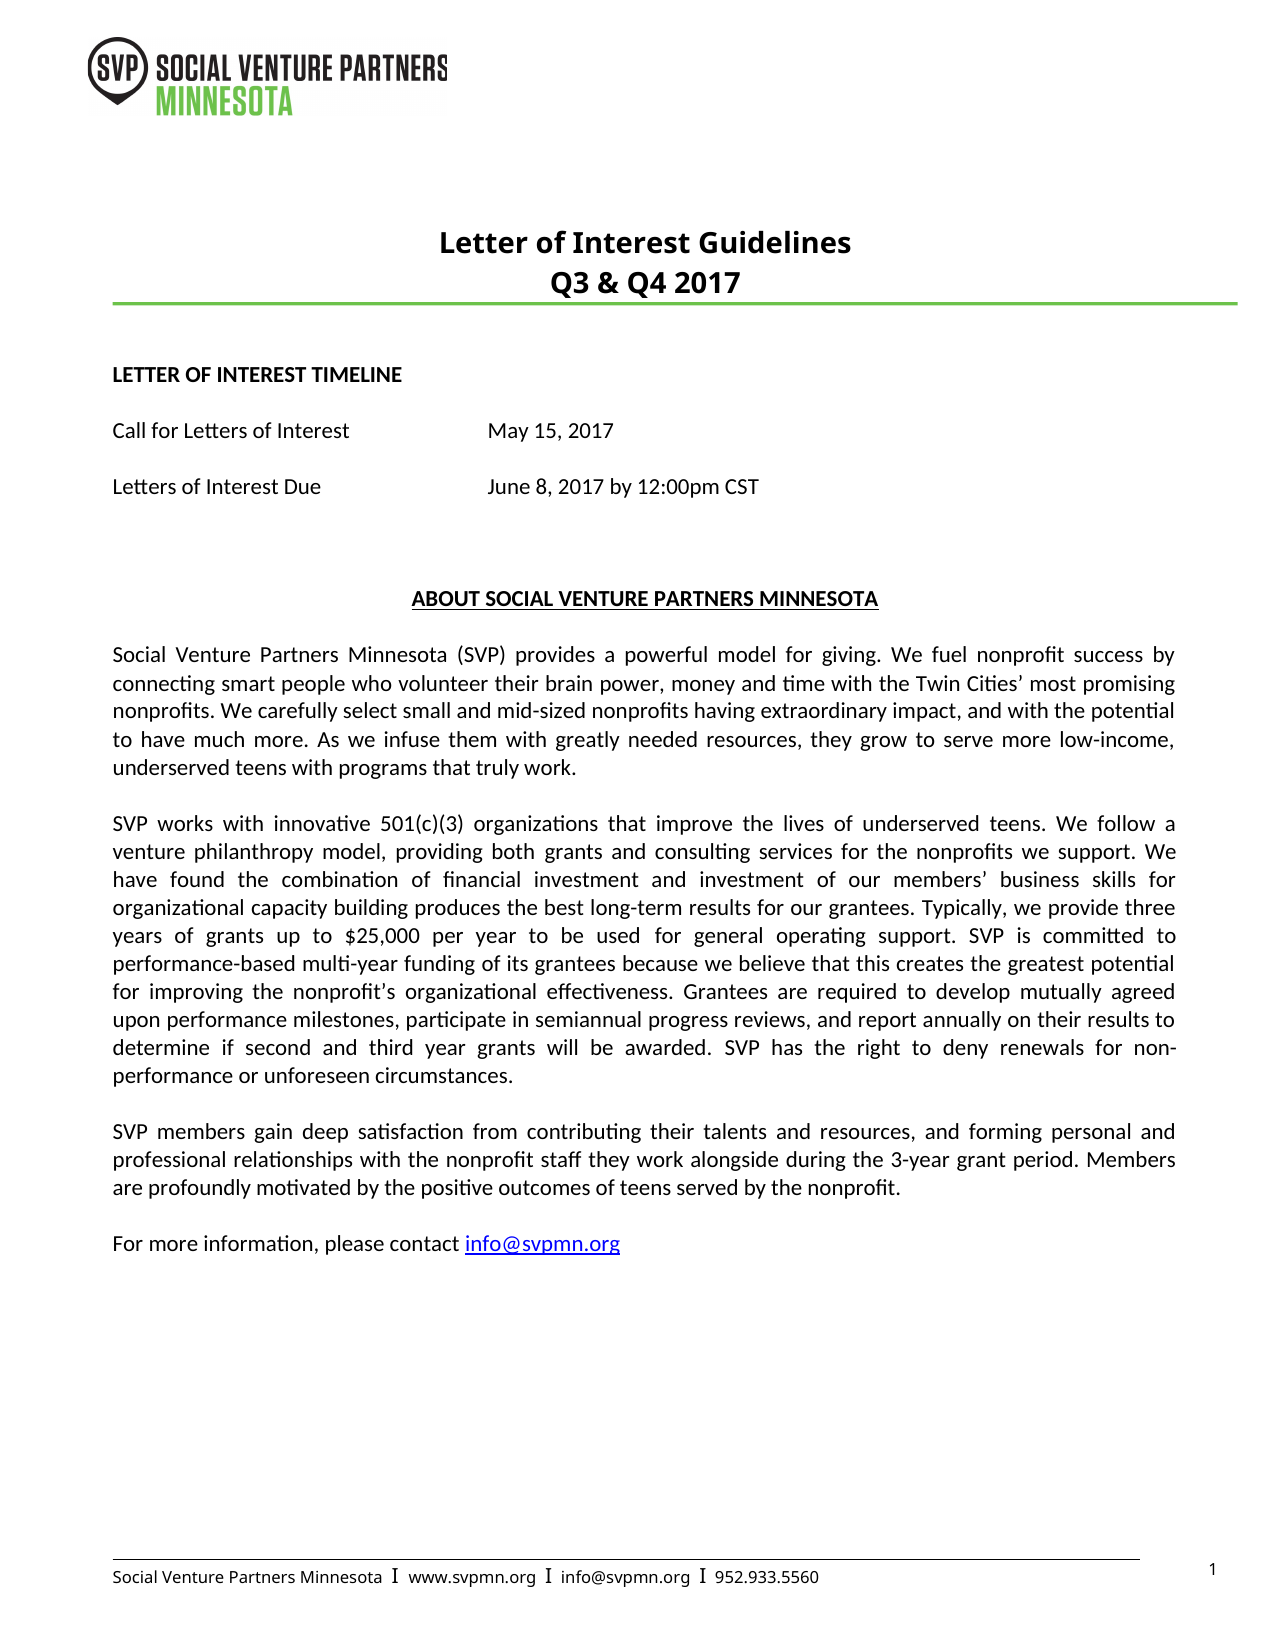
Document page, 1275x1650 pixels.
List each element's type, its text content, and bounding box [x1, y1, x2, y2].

text For more information, please contact info@svpmn.org [112, 1229, 1177, 1257]
picture [87, 37, 447, 116]
text Call for Letters of Interest May 15, 2017 [112, 416, 1177, 444]
subtitle Letter of Interest Guidelines [112, 223, 1177, 262]
text Letters of Interest Due June 8, 2017 by 12:00pm CST [112, 472, 1177, 500]
text Social Venture Partners Minnesota (SVP) provides a powerful model for giving. We fuel nonprofit success by connecting smart people who volunteer their brain power, money and time with the Twin Cities’ most promising nonprofits. We carefully select small and mid-sized nonprofits having extraordinary impact, and with the potential to have much more. As we infuse them with greatly needed resources, they grow to serve more low-income, underserved teens with programs that truly work. [112, 641, 1177, 781]
text SVP members gain deep satisfaction from contributing their talents and resources, and forming personal and professional relationships with the nonprofit staff they work alongside during the 3-year grant period. Members are profoundly motivated by the positive outcomes of teens served by the nonprofit. [112, 1117, 1177, 1201]
text LETTER OF INTEREST TIMELINE [112, 360, 1177, 388]
subtitle Q3 & Q4 2017 [112, 262, 1177, 302]
text SVP works with innovative 501(c)(3) organizations that improve the lives of underserved teens. We follow a venture philanthropy model, providing both grants and consulting services for the nonprofits we support. We have found the combination of financial investment and investment of our members’ business skills for organizational capacity building produces the best long-term results for our grantees. Typically, we provide three years of grants up to $25,000 per year to be used for general operating support. SVP is committed to performance-based multi-year funding of its grantees because we believe that this creates the greatest potential for improving the nonprofit’s organizational effectiveness. Grantees are required to develop mutually agreed upon performance milestones, participate in semiannual progress reviews, and report annually on their results to determine if second and third year grants will be awarded. SVP has the right to deny renewals for non-performance or unforeseen circumstances. [112, 809, 1177, 1089]
subtitle ABOUT SOCIAL VENTURE PARTNERS MINNESOTA [112, 584, 1177, 613]
